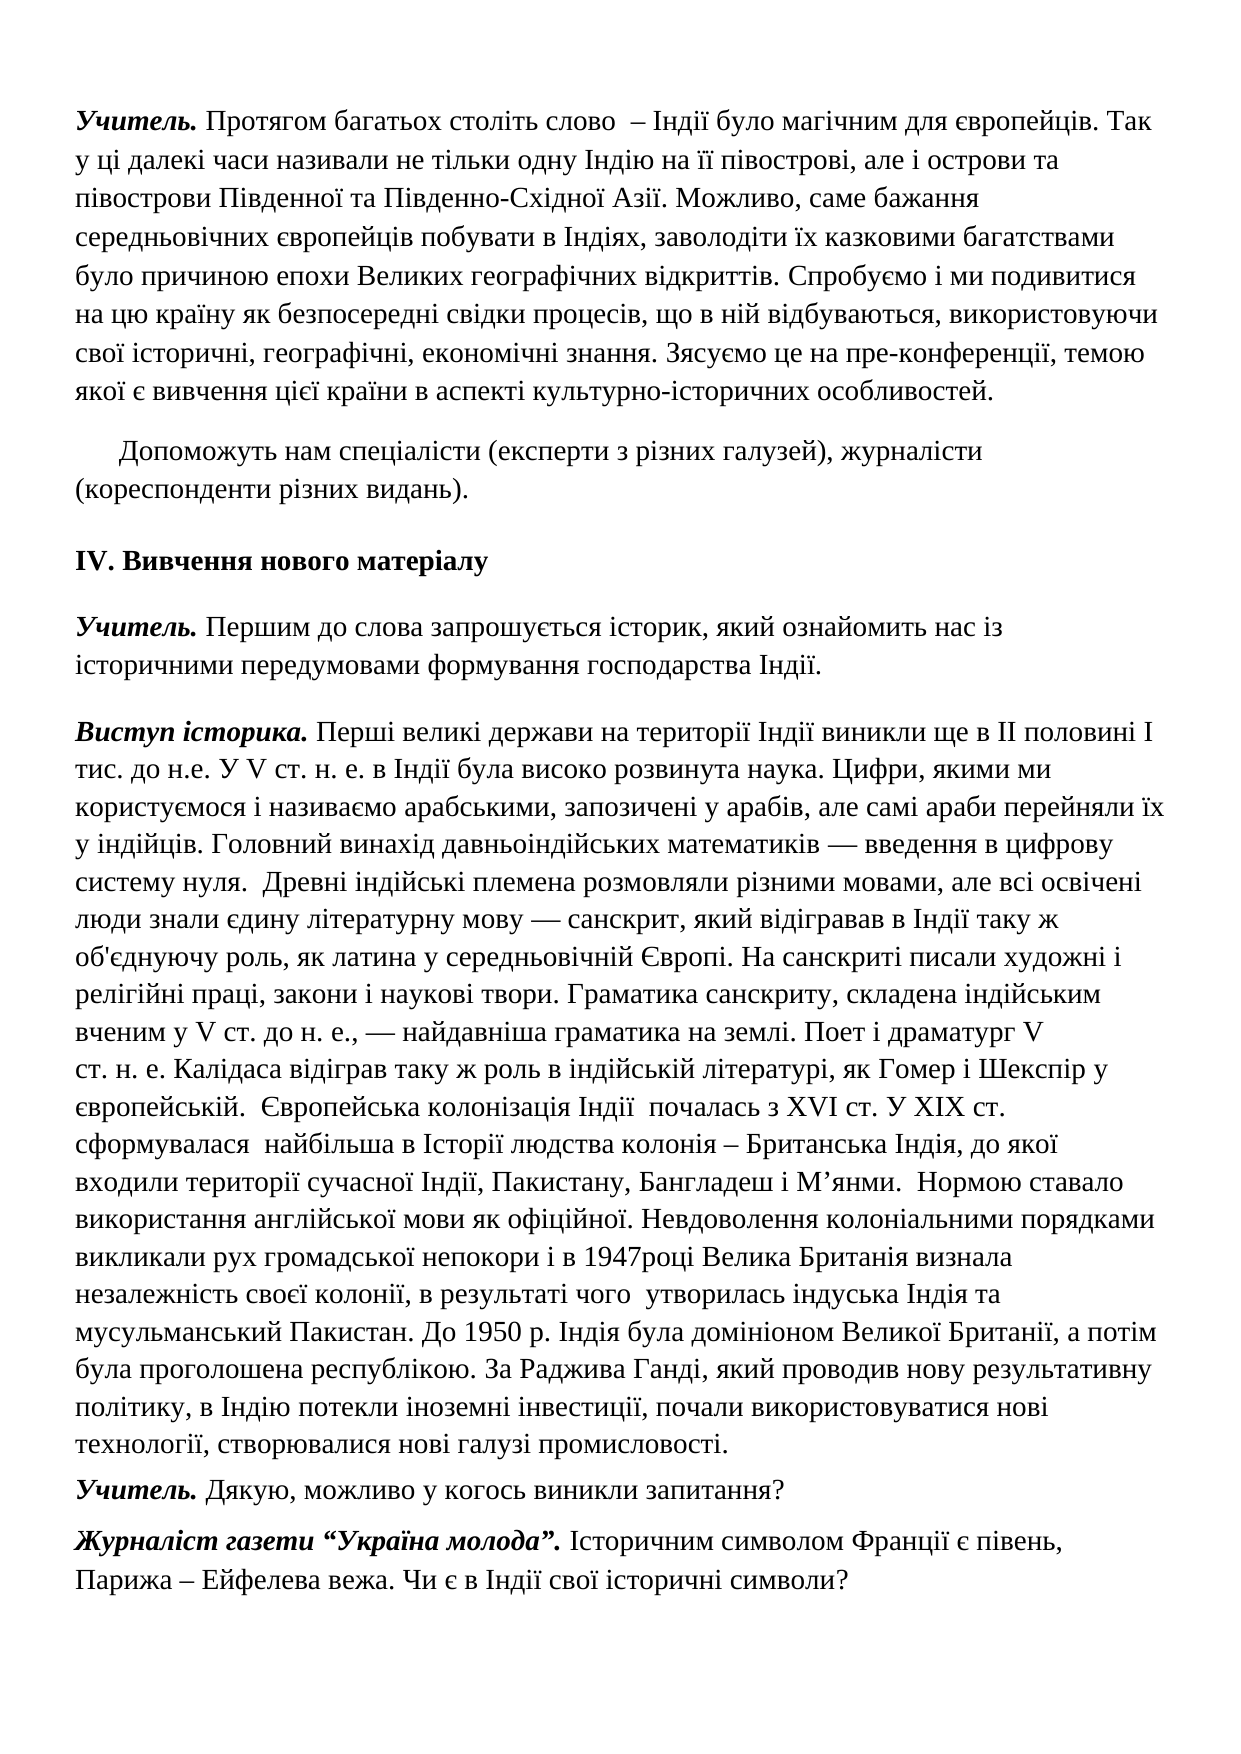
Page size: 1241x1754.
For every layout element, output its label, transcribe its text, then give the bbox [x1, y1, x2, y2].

text Журналіст газети “Україна молода”. Історичним символом Франції є півень, Парижа – Ейфелева вежа. Чи є в Індії свої історичні символи? [75, 1523, 1165, 1595]
text Виступ історика. Перші великі держави на території Індії виникли ще в ІІ половині І тис. до н.е. У V ст. н. е. в Індії була високо розвинута наука. Цифри, якими ми користуємося і називаємо арабськими, запозичені у арабів, але самі араби перейняли їх у індійців. Головний винахід давньоіндійських математиків — введення в цифрову систему нуля. Древні індійські племена розмовляли різними мовами, але всі освічені люди знали єдину літературну мову — санскрит, який відігравав в Індії таку ж об'єднуючу роль, як латина у середньовічній Європі. На санскриті писали художні і релігійні праці, закони і наукові твори. Граматика санскриту, складена індійським вченим у V ст. до н. е., — найдавніша граматика на землі. Поет і драматург V ст. н. е. Калідаса відіграв таку ж роль в індійській літературі, як Гомер і Шекспір у європейській. Європейська колонізація Індії почалась з ХVІ ст. У ХІХ ст. сформувалася найбільша в Історії людства колонія – Британська Індія, до якої входили території сучасної Індії, Пакистану, Бангладеш і М’янми. Нормою ставало використання англійської мови як офіційної. Невдоволення колоніальними порядками викликали рух громадської непокори і в 1947році Велика Британія визнала незалежність своєї колонії, в результаті чого утворилась індуська Індія та мусульманський Пакистан. До 1950 р. Індія була домініоном Великої Британії, а потім була проголошена республікою. За Раджива Ганді, який проводив нову результативну політику, в Індію потекли іноземні інвестиції, почали використовуватися нові технології, створювалися нові галузі промисловості. [75, 710, 1165, 1460]
text Допоможуть нам спеціалісти (експерти з різних галузей), журналісти (кореспонденти різних видань). [75, 433, 1165, 505]
text Учитель. Дякую, можливо у когось виникли запитання? [75, 1472, 1165, 1506]
text ІV. Вивчення нового матеріалу [75, 539, 1165, 576]
text Учитель. Протягом багатьох століть слово – Індії було магічним для європейців. Так у ці далекі часи називали не тільки одну Індію на її півострові, але і острови та півострови Південної та Південно-Східної Азії. Можливо, саме бажання середньовічних європейців побувати в Індіях, заволодіти їх казковими багатствами було причиною епохи Великих географічних відкриттів. Спробуємо і ми подивитися на цю країну як безпосередні свідки процесів, що в ній відбуваються, використовуючи свої історичні, географічні, економічні знання. Зясуємо це на пре-конференції, темою якої є вивчення цієї країни в аспекті культурно-історичних особливостей. [75, 103, 1165, 407]
text Учитель. Першим до слова запрошується історик, який ознайомить нас із історичними передумовами формування господарства Індії. [75, 606, 1165, 681]
